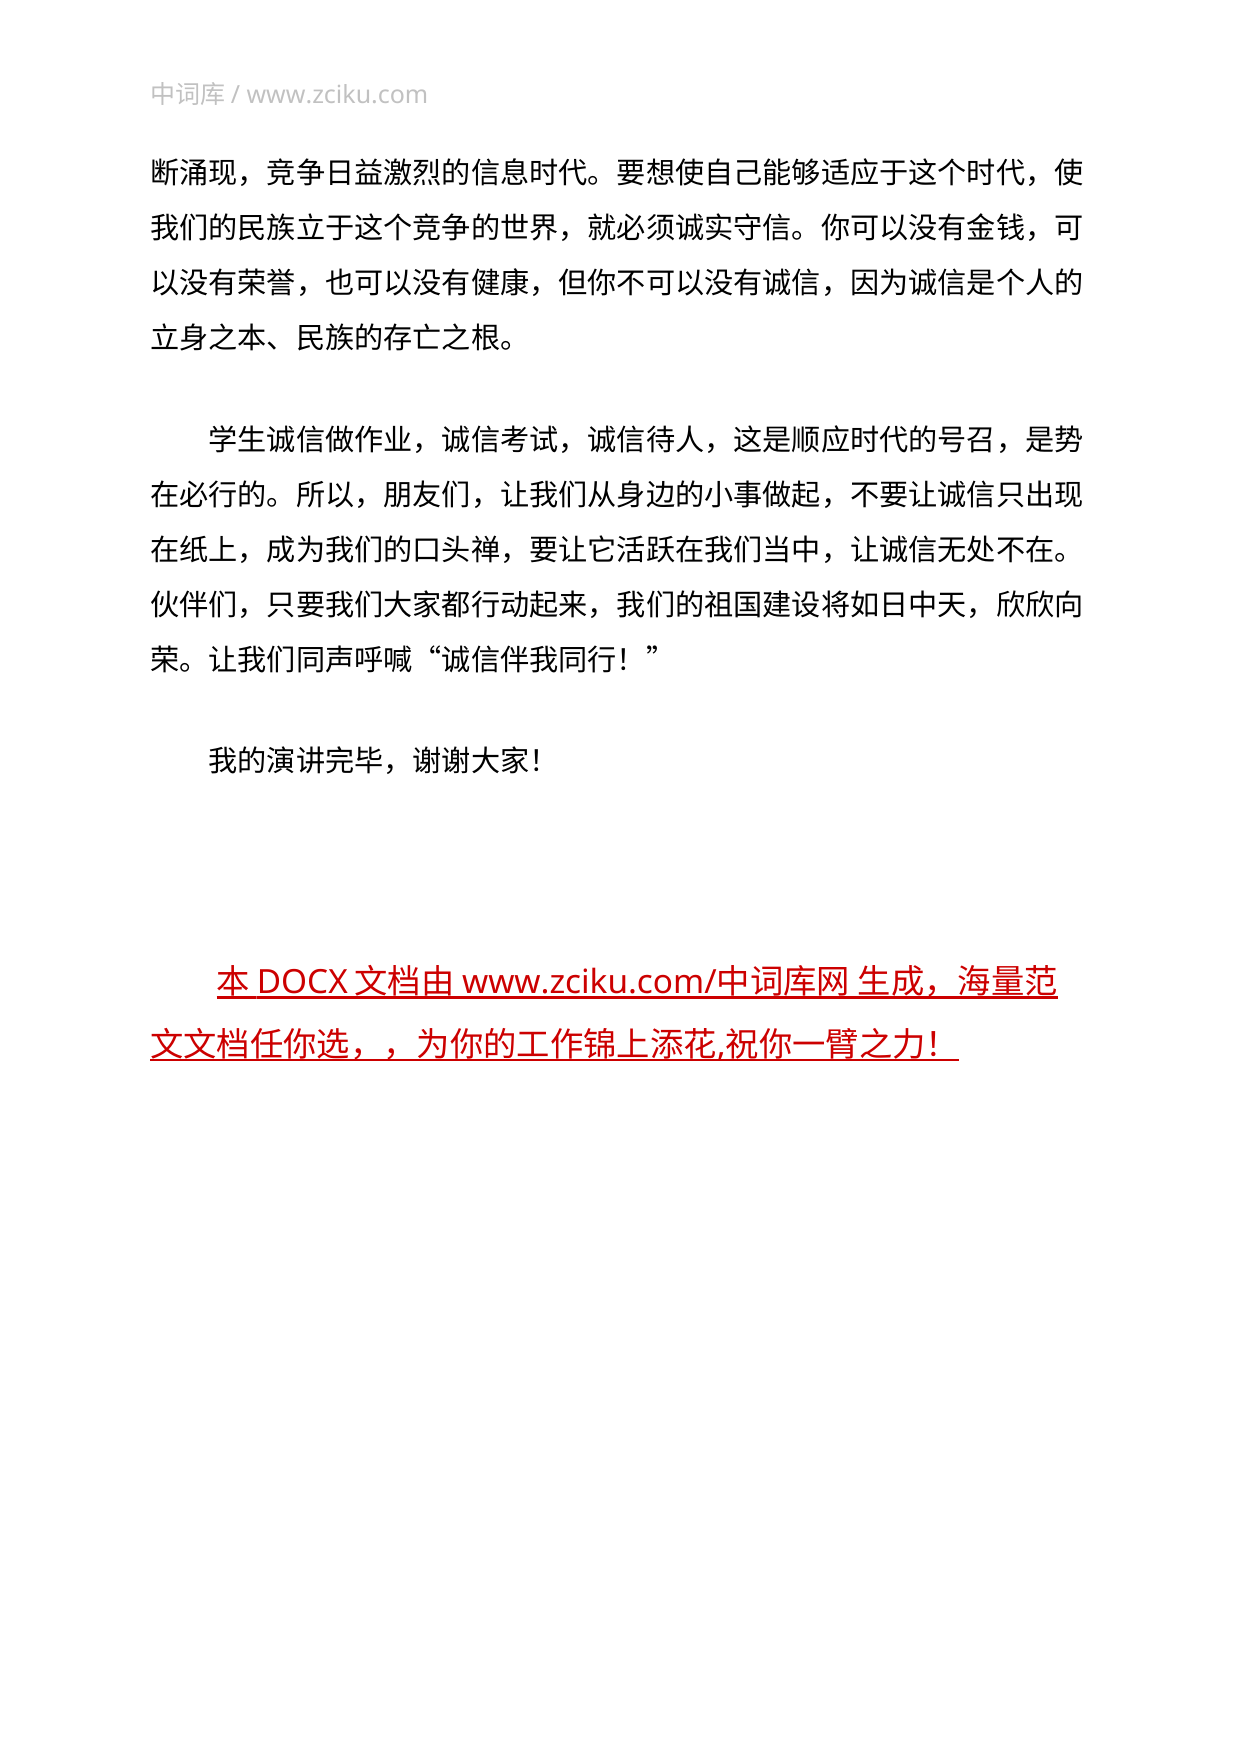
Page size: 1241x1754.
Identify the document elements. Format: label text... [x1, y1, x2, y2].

text 本DOCX文档由 www.zciku.com/中词库网 生成，海量范文文档任你选，，为你的工作锦上添花,祝你一臂之力！ [150, 955, 1090, 1066]
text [150, 150, 1090, 357]
text 学生诚信做作业，诚信考试，诚信待人，这是顺应时代的号召，是势在必行的。所以，朋友们，让我们从身边的小事做起，不要让诚信只出现在纸上，成为我们的口头禅，要让它活跃在我们当中，让诚信无处不在。伙伴们，只要我们大家都行动起来，我们的祖国建设将如日中天，欣欣向荣。让我们同声呼喊“诚信伴我同行！” [150, 416, 1090, 678]
text 我的演讲完毕，谢谢大家！ [150, 738, 1090, 780]
